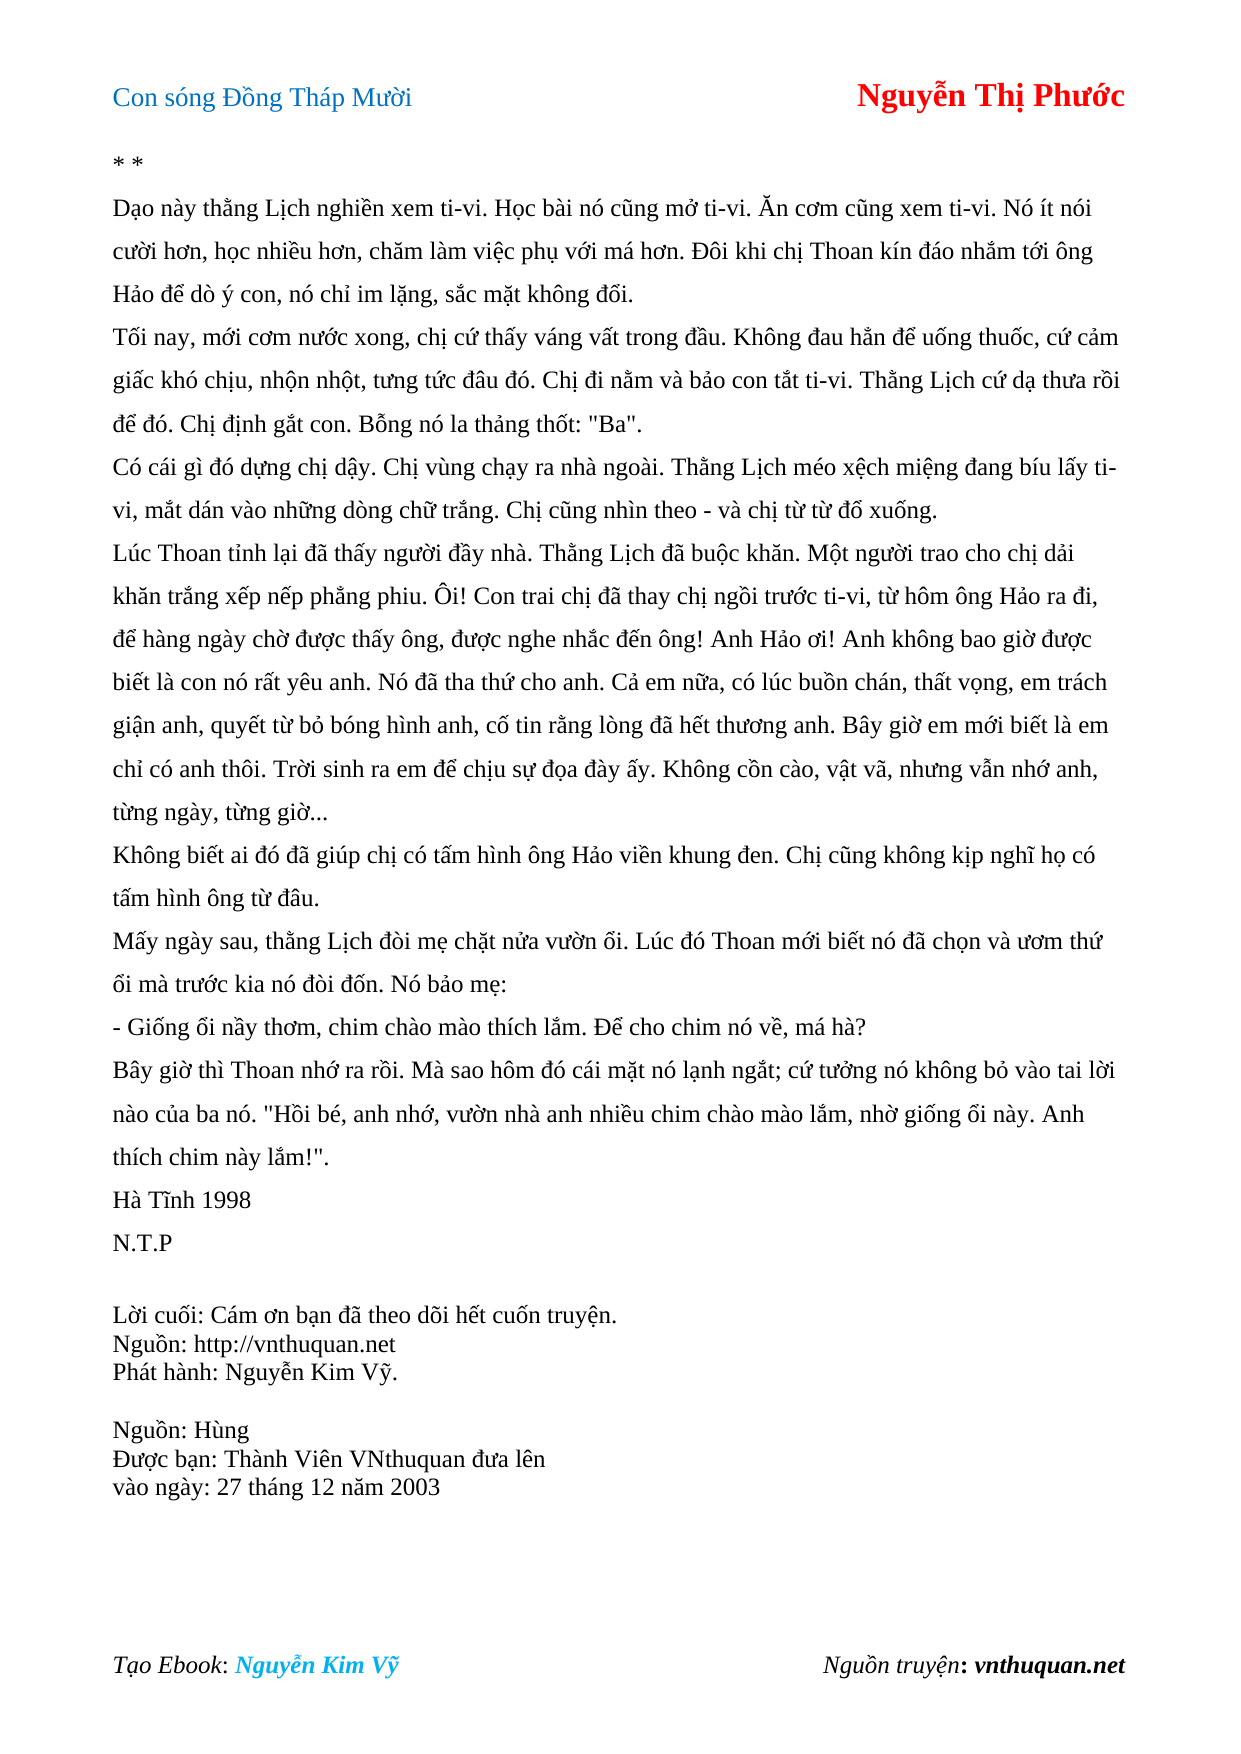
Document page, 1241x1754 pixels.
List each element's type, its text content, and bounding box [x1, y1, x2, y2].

text Lời cuối: Cám ơn bạn đã theo dõi hết cuốn truyện. Nguồn: http://vnthuquan.net Phát hành: Nguyễn Kim Vỹ. Nguồn: Hùng Được bạn: Thành Viên VNthuquan đưa lên vào ngày: 27 tháng 12 năm 2003 [112, 1271, 1128, 1501]
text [112, 150, 1128, 1257]
